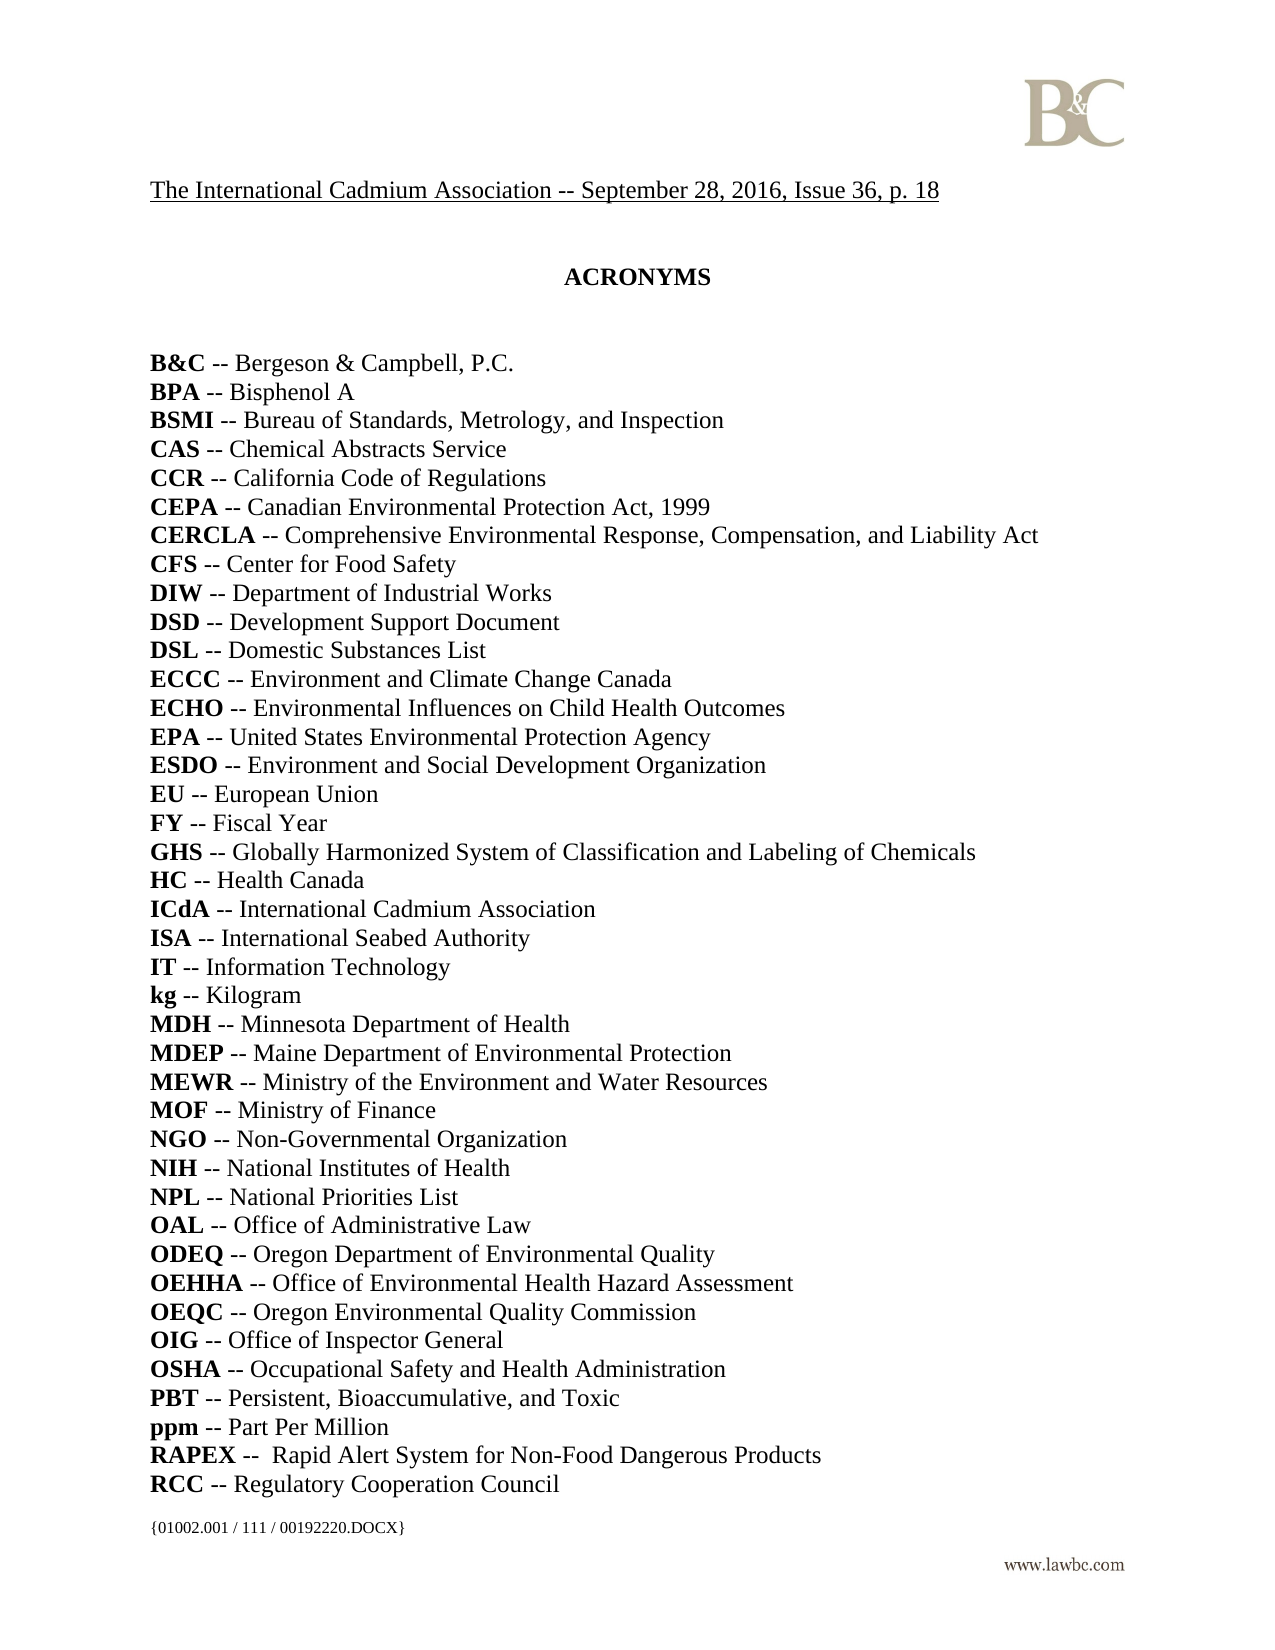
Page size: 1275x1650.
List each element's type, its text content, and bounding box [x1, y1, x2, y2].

text HC -- Health Canada [150, 866, 1125, 894]
text IT -- Information Technology [150, 952, 1125, 981]
text EPA -- United States Environmental Protection Agency [150, 722, 1125, 751]
text DIW -- Department of Industrial Works [150, 578, 1125, 607]
text ESDO -- Environment and Social Development Organization [150, 751, 1125, 779]
text OEQC -- Oregon Environmental Quality Commission [150, 1297, 1125, 1326]
text ECCC -- Environment and Climate Change Canada [150, 664, 1125, 693]
text OSHA -- Occupational Safety and Health Administration [150, 1354, 1125, 1383]
subtitle ACRONYMS [150, 262, 1125, 291]
text B&C -- Bergeson & Campbell, P.C. [150, 348, 1125, 377]
text CFS -- Center for Food Safety [150, 549, 1125, 578]
text PBT -- Persistent, Bioaccumulative, and Toxic [150, 1383, 1125, 1412]
picture [1000, 1555, 1125, 1575]
text OIG -- Office of Inspector General [150, 1326, 1125, 1354]
text CCR -- California Code of Regulations [150, 463, 1125, 492]
text NGO -- Non-Governmental Organization [150, 1124, 1125, 1153]
text BSMI -- Bureau of Standards, Metrology, and Inspection [150, 406, 1125, 434]
text MEWR -- Ministry of the Environment and Water Resources [150, 1067, 1125, 1096]
text DSL -- Domestic Substances List [150, 636, 1125, 664]
text MDEP -- Maine Department of Environmental Protection [150, 1038, 1125, 1067]
text MDH -- Minnesota Department of Health [150, 1009, 1125, 1038]
text CAS -- Chemical Abstracts Service [150, 434, 1125, 463]
text ICdA -- International Cadmium Association [150, 894, 1125, 923]
text ODEQ -- Oregon Department of Environmental Quality [150, 1239, 1125, 1268]
text ISA -- International Seabed Authority [150, 923, 1125, 952]
text FY -- Fiscal Year [150, 808, 1125, 837]
text BPA -- Bisphenol A [150, 377, 1125, 406]
text GHS -- Globally Harmonized System of Classification and Labeling of Chemicals [150, 837, 1125, 866]
text EU -- European Union [150, 779, 1125, 808]
text kg -- Kilogram [150, 981, 1125, 1009]
text NIH -- National Institutes of Health [150, 1153, 1125, 1182]
text RCC -- Regulatory Cooperation Council [150, 1469, 1125, 1498]
text ECHO -- Environmental Influences on Child Health Outcomes [150, 693, 1125, 722]
text CEPA -- Canadian Environmental Protection Act, 1999 [150, 492, 1125, 521]
text RAPEX -- Rapid Alert System for Non-Food Dangerous Products [150, 1441, 1125, 1469]
text DSD -- Development Support Document [150, 607, 1125, 636]
text NPL -- National Priorities List [150, 1182, 1125, 1211]
text ppm -- Part Per Million [150, 1412, 1125, 1441]
text MOF -- Ministry of Finance [150, 1096, 1125, 1124]
text OEHHA -- Office of Environmental Health Hazard Assessment [150, 1268, 1125, 1297]
picture [1023, 75, 1125, 147]
text OAL -- Office of Administrative Law [150, 1211, 1125, 1239]
text CERCLA -- Comprehensive Environmental Response, Compensation, and Liability Act [150, 521, 1125, 549]
